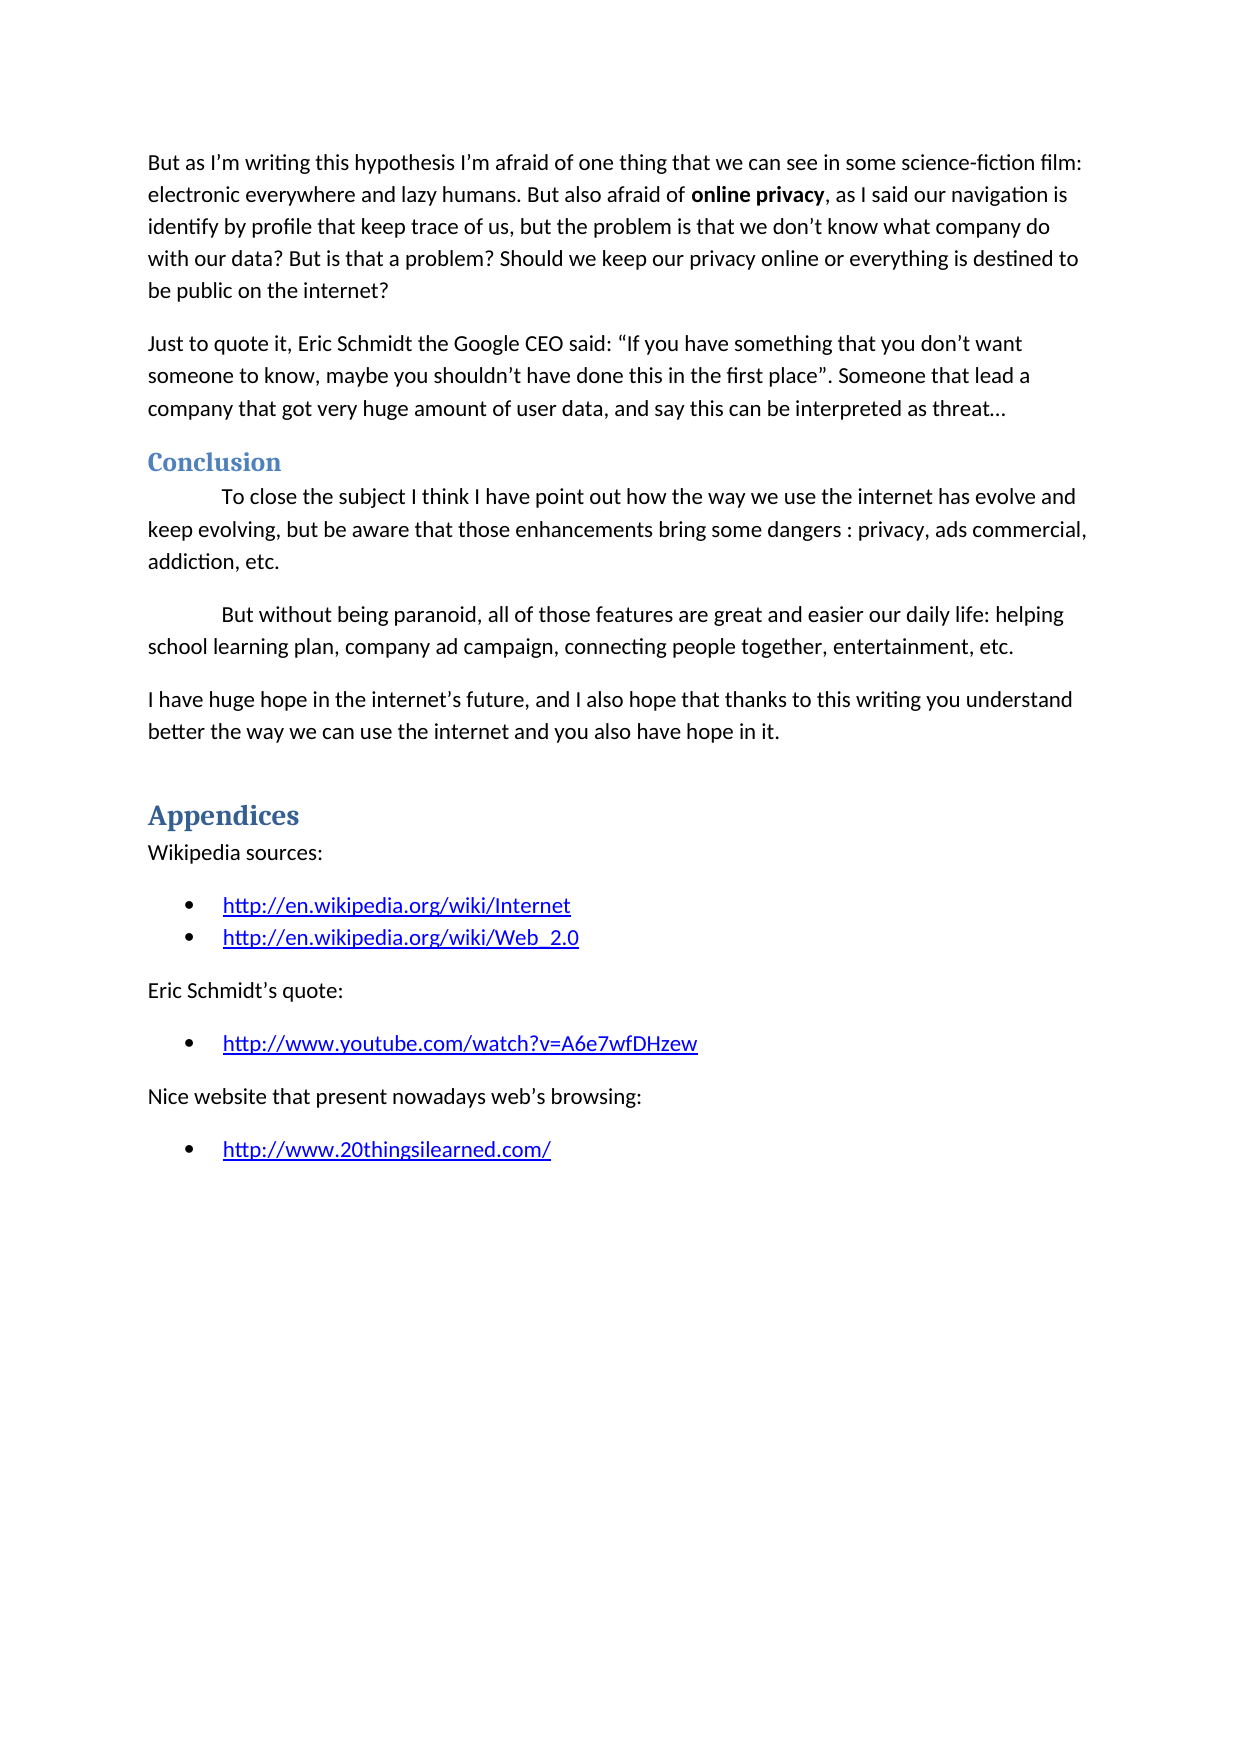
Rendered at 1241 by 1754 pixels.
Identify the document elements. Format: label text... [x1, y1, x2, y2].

subtitle Appendices [148, 799, 1093, 833]
text I have huge hope in the internet’s future, and I also hope that thanks to this writing you understand better the way we can use the internet and you also have hope in it. [148, 685, 1093, 745]
list http://www.youtube.com/watch?v=A6e7wfDHzew [185, 1029, 1093, 1057]
list http://en.wikipedia.org/wiki/Web_2.0 [185, 923, 1093, 951]
subtitle Conclusion [148, 447, 1093, 478]
text Wikipedia sources: [148, 838, 1093, 866]
list http://www.20thingsilearned.com/ [185, 1135, 1093, 1163]
text Eric Schmidt’s quote: [148, 976, 1093, 1004]
text To close the subject I think I have point out how the way we use the internet has evolve and keep evolving, but be aware that those enhancements bring some dangers : privacy, ads commercial, addiction, etc. [148, 482, 1093, 575]
text Just to quote it, Eric Schmidt the Google CEO said: “If you have something that you don’t want someone to know, maybe you shouldn’t have done this in the first place”. Someone that lead a company that got very huge amount of user data, and say this can be interpreted as threat… [148, 329, 1093, 422]
text But as I’m writing this hypothesis I’m afraid of one thing that we can see in some science-fiction film: electronic everywhere and lazy humans. But also afraid of online privacy, as I said our navigation is identify by profile that keep trace of us, but the problem is that we don’t know what company do with our data? But is that a problem? Should we keep our privacy online or everything is destined to be public on the internet? [148, 148, 1093, 304]
text But without being paranoid, all of those features are great and easier our daily life: helping school learning plan, company ad campaign, connecting people together, entertainment, etc. [148, 600, 1093, 660]
text Nice website that present nowadays web’s browsing: [148, 1082, 1093, 1110]
list http://en.wikipedia.org/wiki/Internet [185, 891, 1093, 919]
